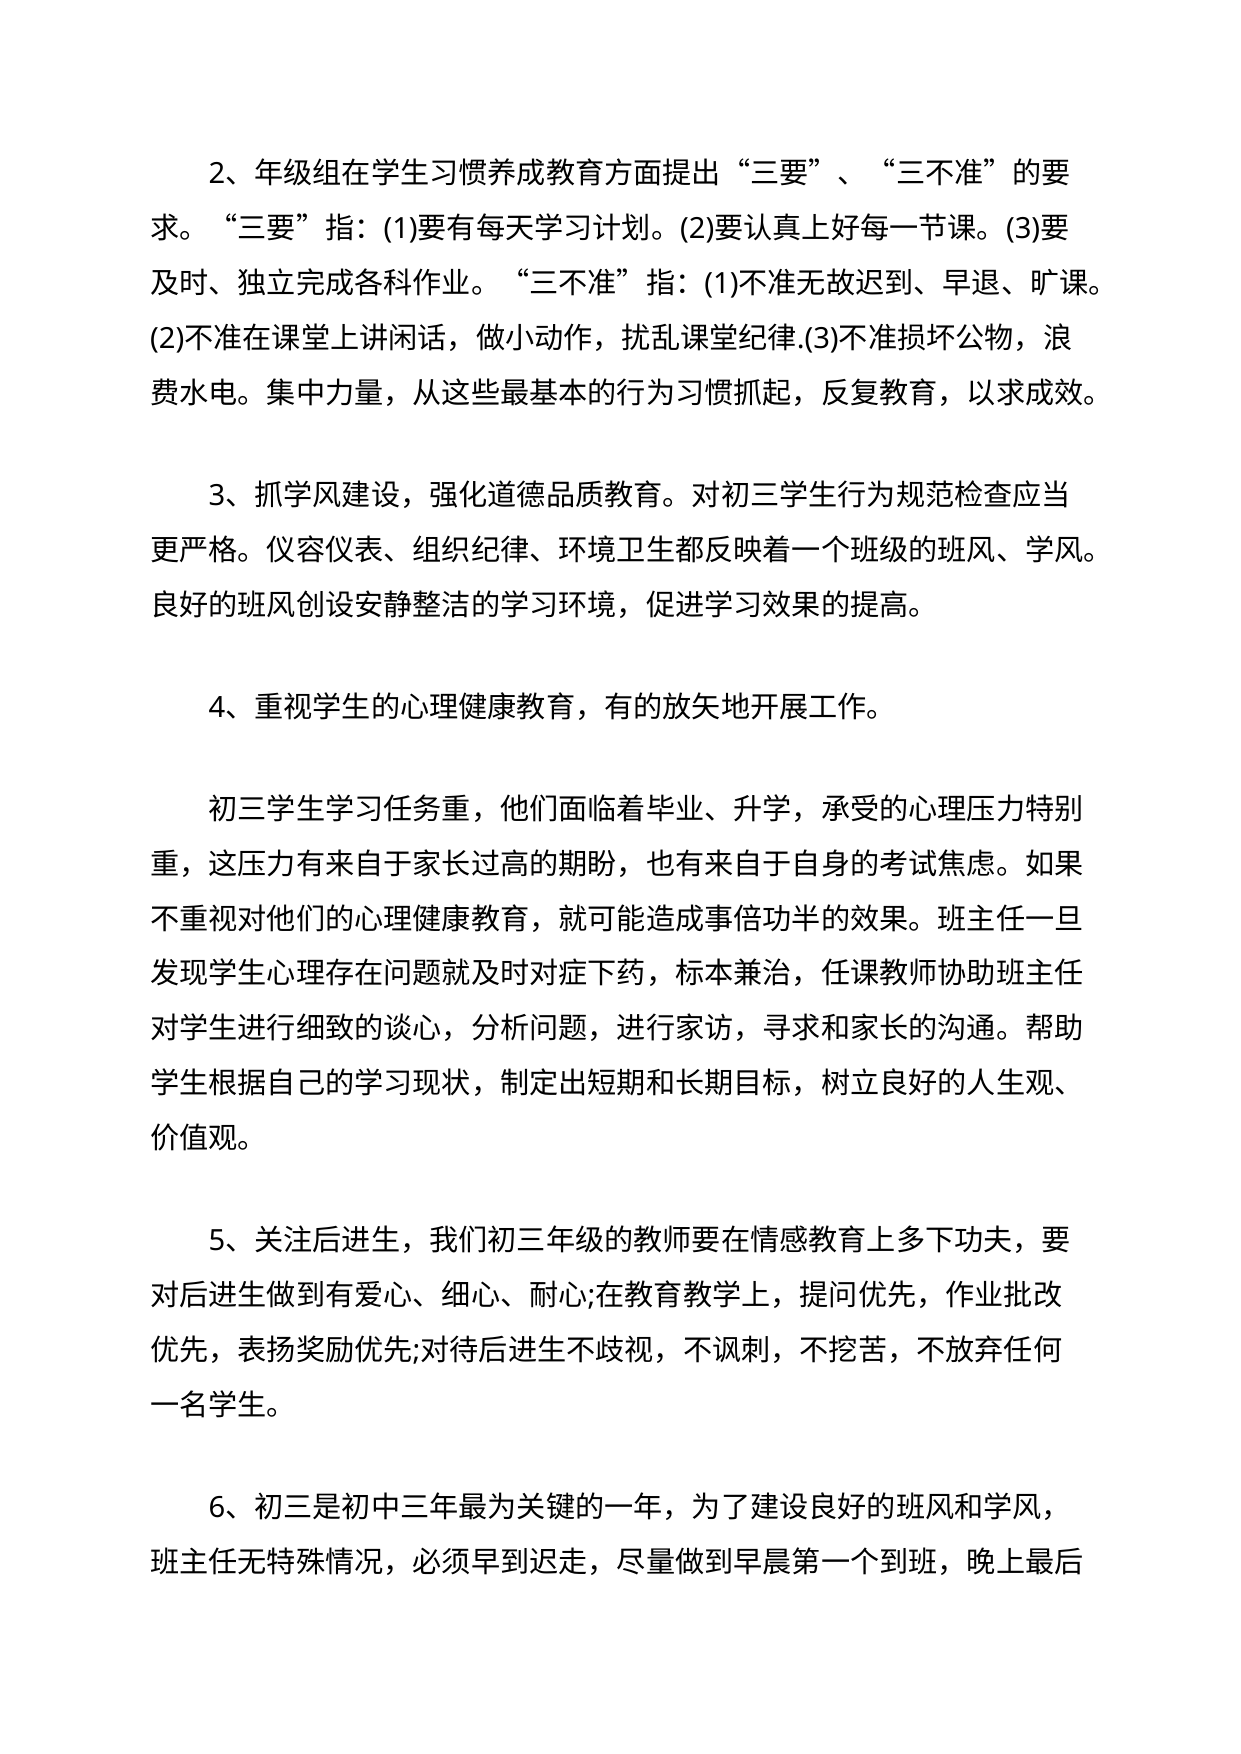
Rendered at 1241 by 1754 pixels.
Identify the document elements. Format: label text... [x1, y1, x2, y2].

text 3、抓学风建设，强化道德品质教育。对初三学生行为规范检查应当更严格。仪容仪表、组织纪律、环境卫生都反映着一个班级的班风、学风。良好的班风创设安静整洁的学习环境，促进学习效果的提高。 [150, 472, 1090, 624]
text 初三学生学习任务重，他们面临着毕业、升学，承受的心理压力特别重，这压力有来自于家长过高的期盼，也有来自于自身的考试焦虑。如果不重视对他们的心理健康教育，就可能造成事倍功半的效果。班主任一旦发现学生心理存在问题就及时对症下药，标本兼治，任课教师协助班主任对学生进行细致的谈心，分析问题，进行家访，寻求和家长的沟通。帮助学生根据自己的学习现状，制定出短期和长期目标，树立良好的人生观、价值观。 [150, 785, 1090, 1157]
text 4、重视学生的心理健康教育，有的放矢地开展工作。 [150, 683, 1090, 726]
text 5、关注后进生，我们初三年级的教师要在情感教育上多下功夫，要对后进生做到有爱心、细心、耐心;在教育教学上，提问优先，作业批改优先，表扬奖励优先;对待后进生不歧视，不讽刺，不挖苦，不放弃任何一名学生。 [150, 1217, 1090, 1424]
text 2、年级组在学生习惯养成教育方面提出“三要”、“三不准”的要求。“三要”指：(1)要有每天学习计划。(2)要认真上好每一节课。(3)要及时、独立完成各科作业。“三不准”指：(1)不准无故迟到、早退、旷课。(2)不准在课堂上讲闲话，做小动作，扰乱课堂纪律.(3)不准损坏公物，浪费水电。集中力量，从这些最基本的行为习惯抓起，反复教育，以求成效。 [150, 150, 1090, 412]
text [150, 1483, 1090, 1581]
